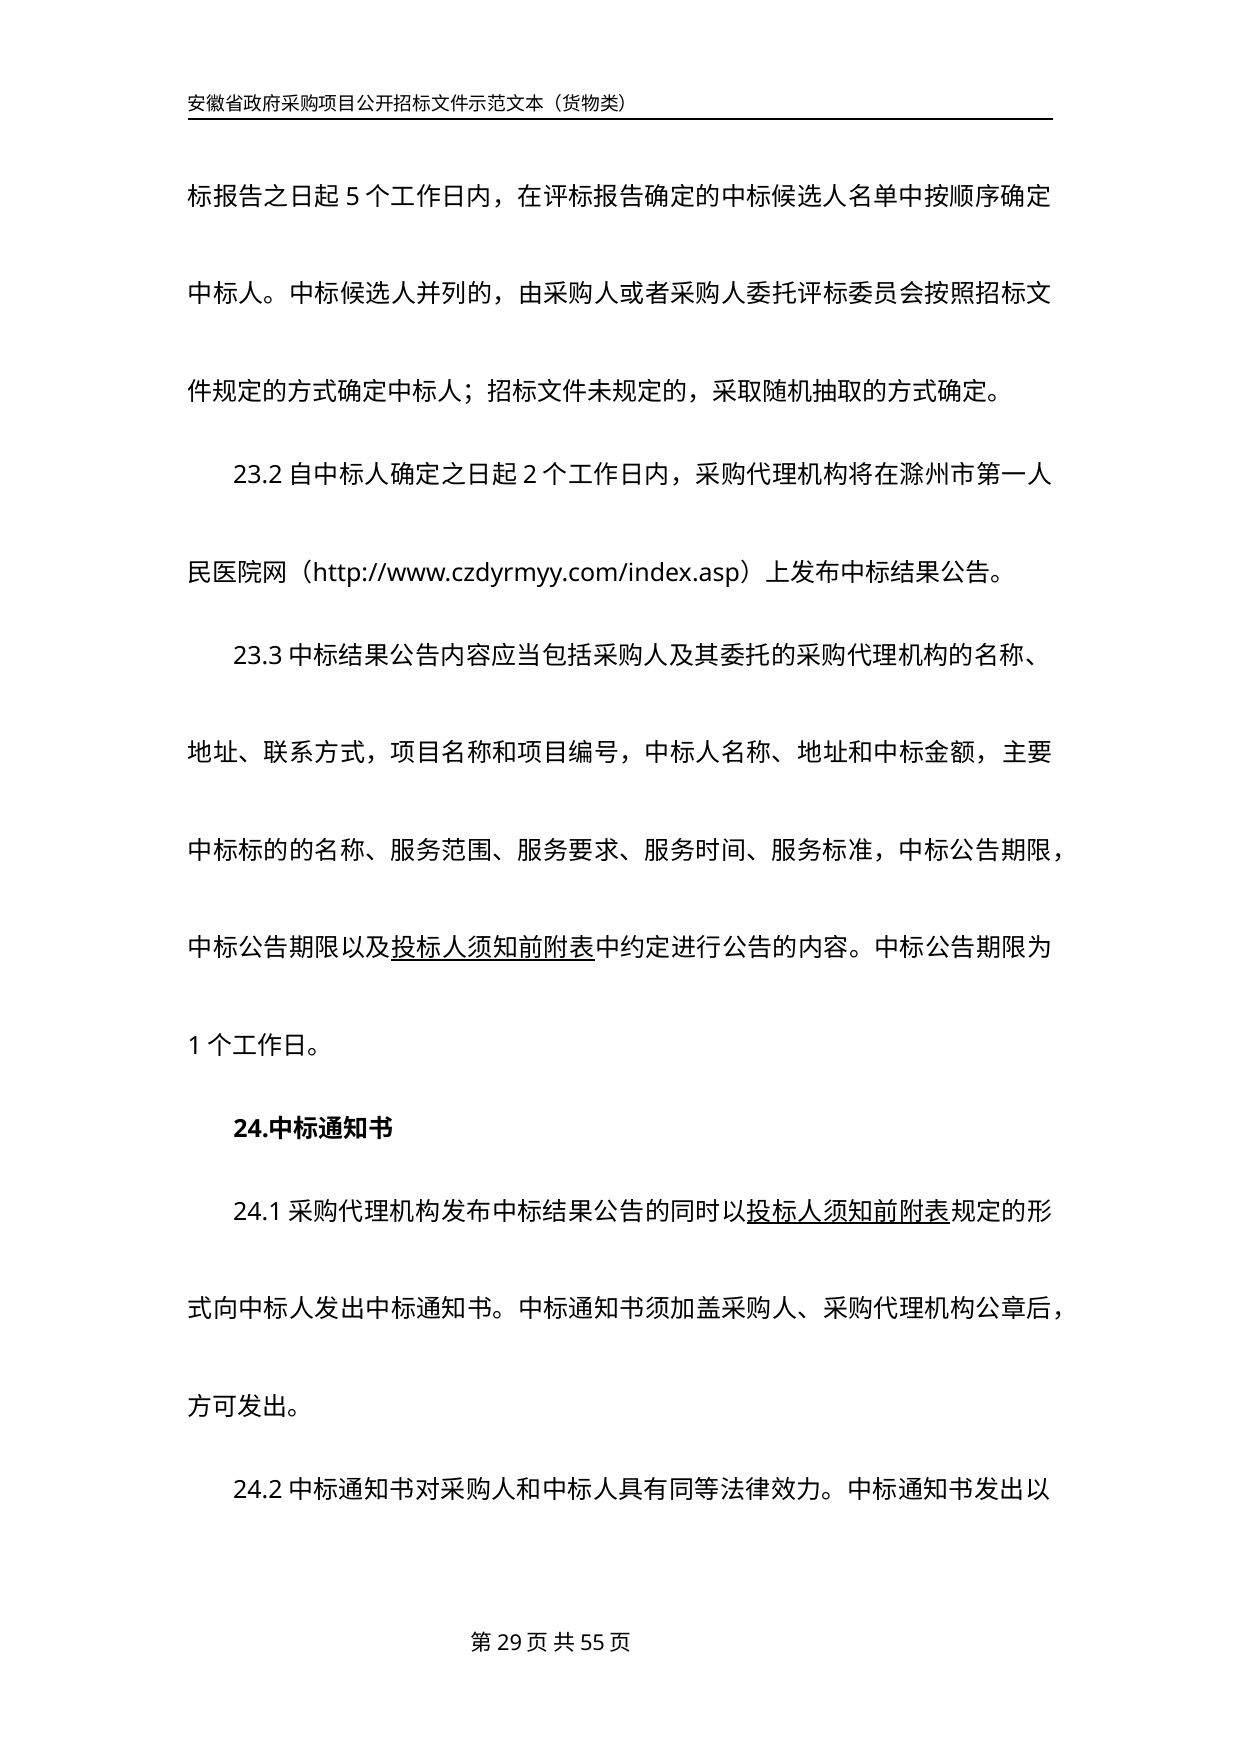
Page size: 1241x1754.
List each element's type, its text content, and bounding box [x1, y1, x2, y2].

text 24.中标通知书 [187, 1094, 1053, 1159]
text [187, 162, 1053, 422]
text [187, 1455, 1053, 1520]
text 24.1采购代理机构发布中标结果公告的同时以投标人须知前附表规定的形式向中标人发出中标通知书。中标通知书须加盖采购人、采购代理机构公章后，方可发出。 [187, 1177, 1053, 1437]
text 23.3中标结果公告内容应当包括采购人及其委托的采购代理机构的名称、地址、联系方式，项目名称和项目编号，中标人名称、地址和中标金额，主要中标标的的名称、服务范围、服务要求、服务时间、服务标准，中标公告期限，中标公告期限以及投标人须知前附表中约定进行公告的内容。中标公告期限为1个工作日。 [187, 621, 1053, 1076]
text 23.2自中标人确定之日起2个工作日内，采购代理机构将在滁州市第一人民医院网（http://www.czdyrmyy.com/index.asp）上发布中标结果公告。 [187, 440, 1053, 603]
